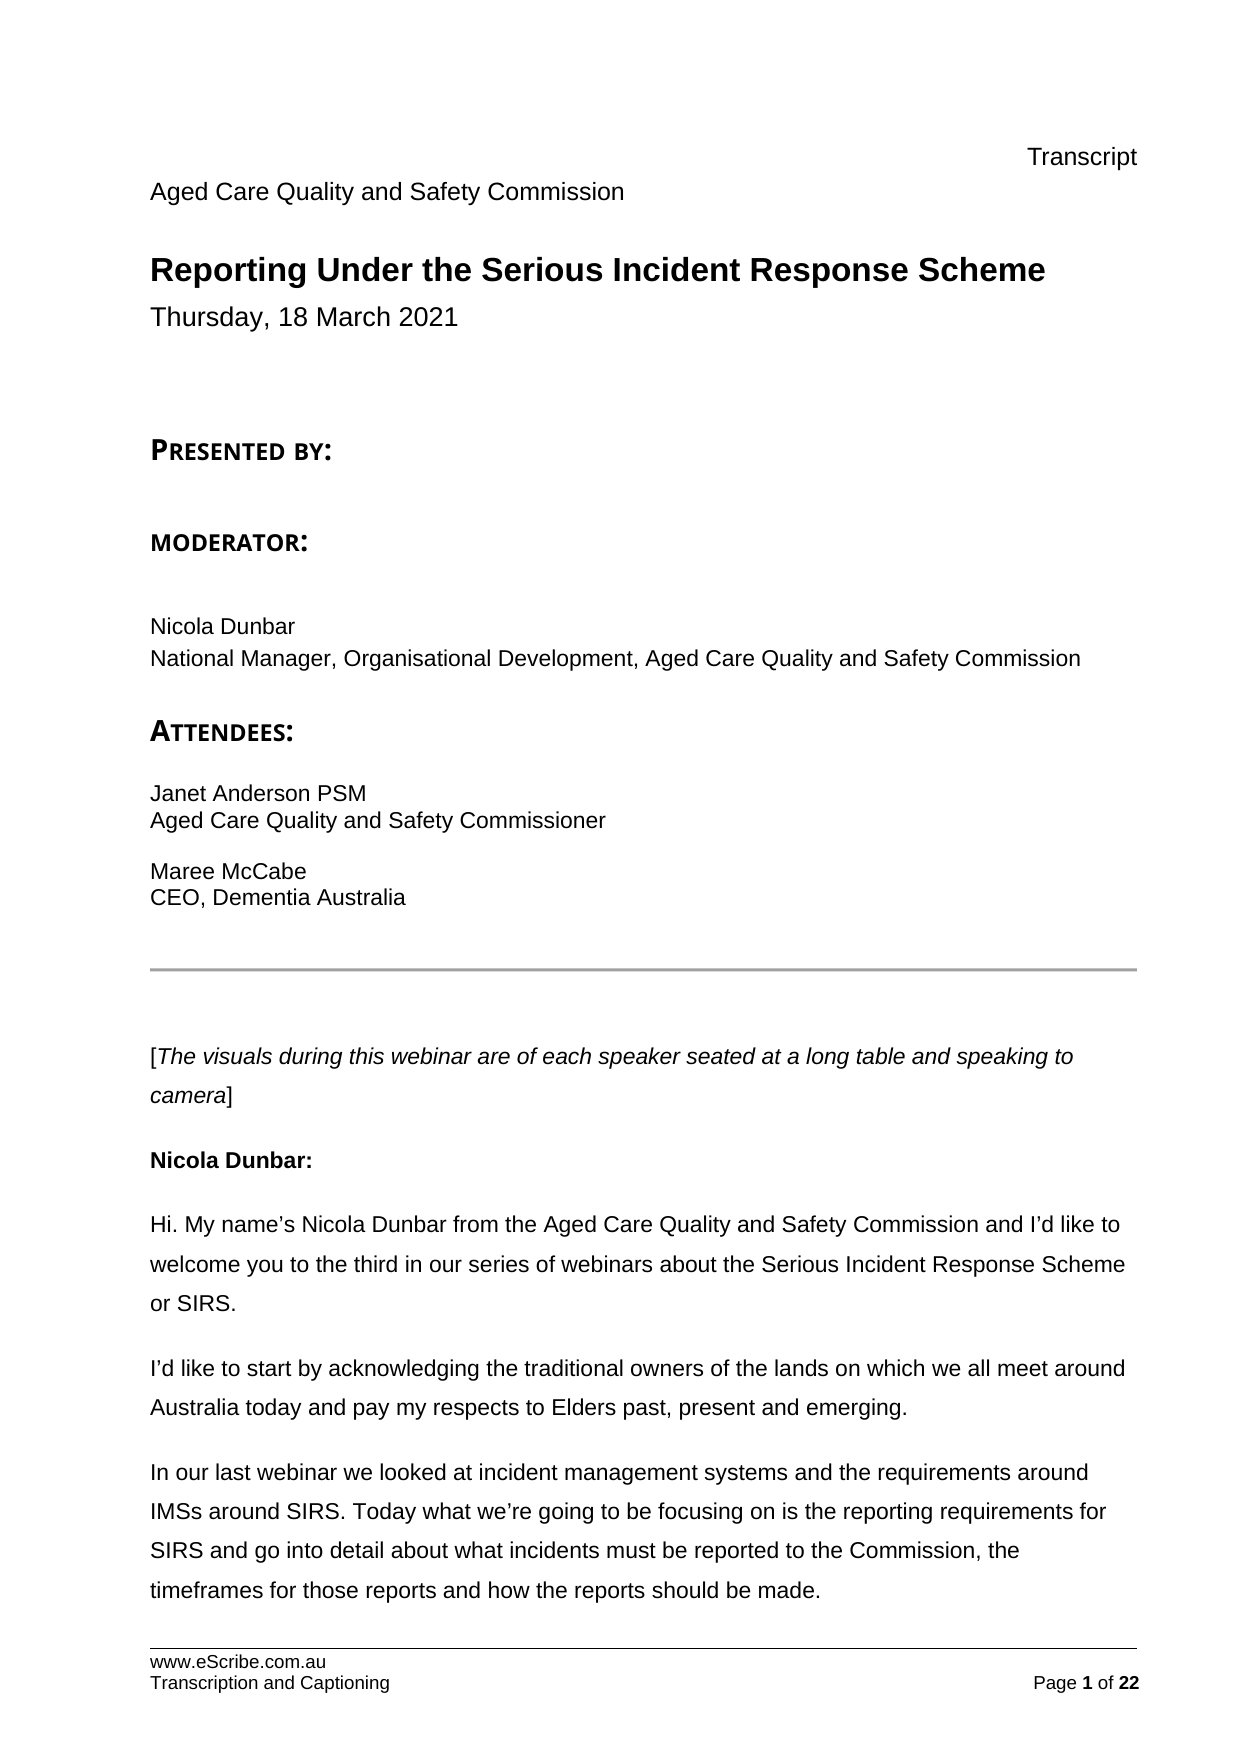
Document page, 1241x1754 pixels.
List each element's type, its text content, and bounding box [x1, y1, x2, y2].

title Janet Anderson PSM Aged Care Quality and Safety Commissioner [150, 780, 1137, 833]
title Maree McCabe CEO, Dementia Australia [150, 858, 1137, 911]
text Thursday, 18 March 2021 [150, 301, 1137, 333]
text Hi. My name’s Nicola Dunbar from the Aged Care Quality and Safety Commission and I’d like to welcome you to the third in our series of webinars about the Serious Incident Response Scheme or SIRS. [150, 1211, 1137, 1316]
title Transcript [150, 142, 1137, 171]
text moderator: [150, 521, 1137, 560]
title Reporting Under the Serious Incident Response Scheme [150, 212, 1137, 289]
text Attendees: [150, 710, 1137, 774]
text In our last webinar we looked at incident management systems and the requirements around IMSs around SIRS. Today what we’re going to be focusing on is the reporting requirements for SIRS and go into detail about what incidents must be reported to the Commission, the timeframes for those reports and how the reports should be made. [150, 1458, 1137, 1603]
text I’d like to start by acknowledging the traditional owners of the lands on which we all meet around Australia today and pay my respects to Elders past, present and emerging. [150, 1354, 1137, 1420]
text Nicola Dunbar: [150, 1147, 1137, 1173]
text National Manager, Organisational Development, Aged Care Quality and Safety Commission [150, 645, 1137, 672]
text Presented by: [150, 363, 1137, 468]
text Nicola Dunbar [150, 613, 1137, 639]
text Aged Care Quality and Safety Commission [150, 177, 1137, 206]
text [The visuals during this webinar are of each speaker seated at a long table and speaking to camera] [150, 1043, 1137, 1108]
